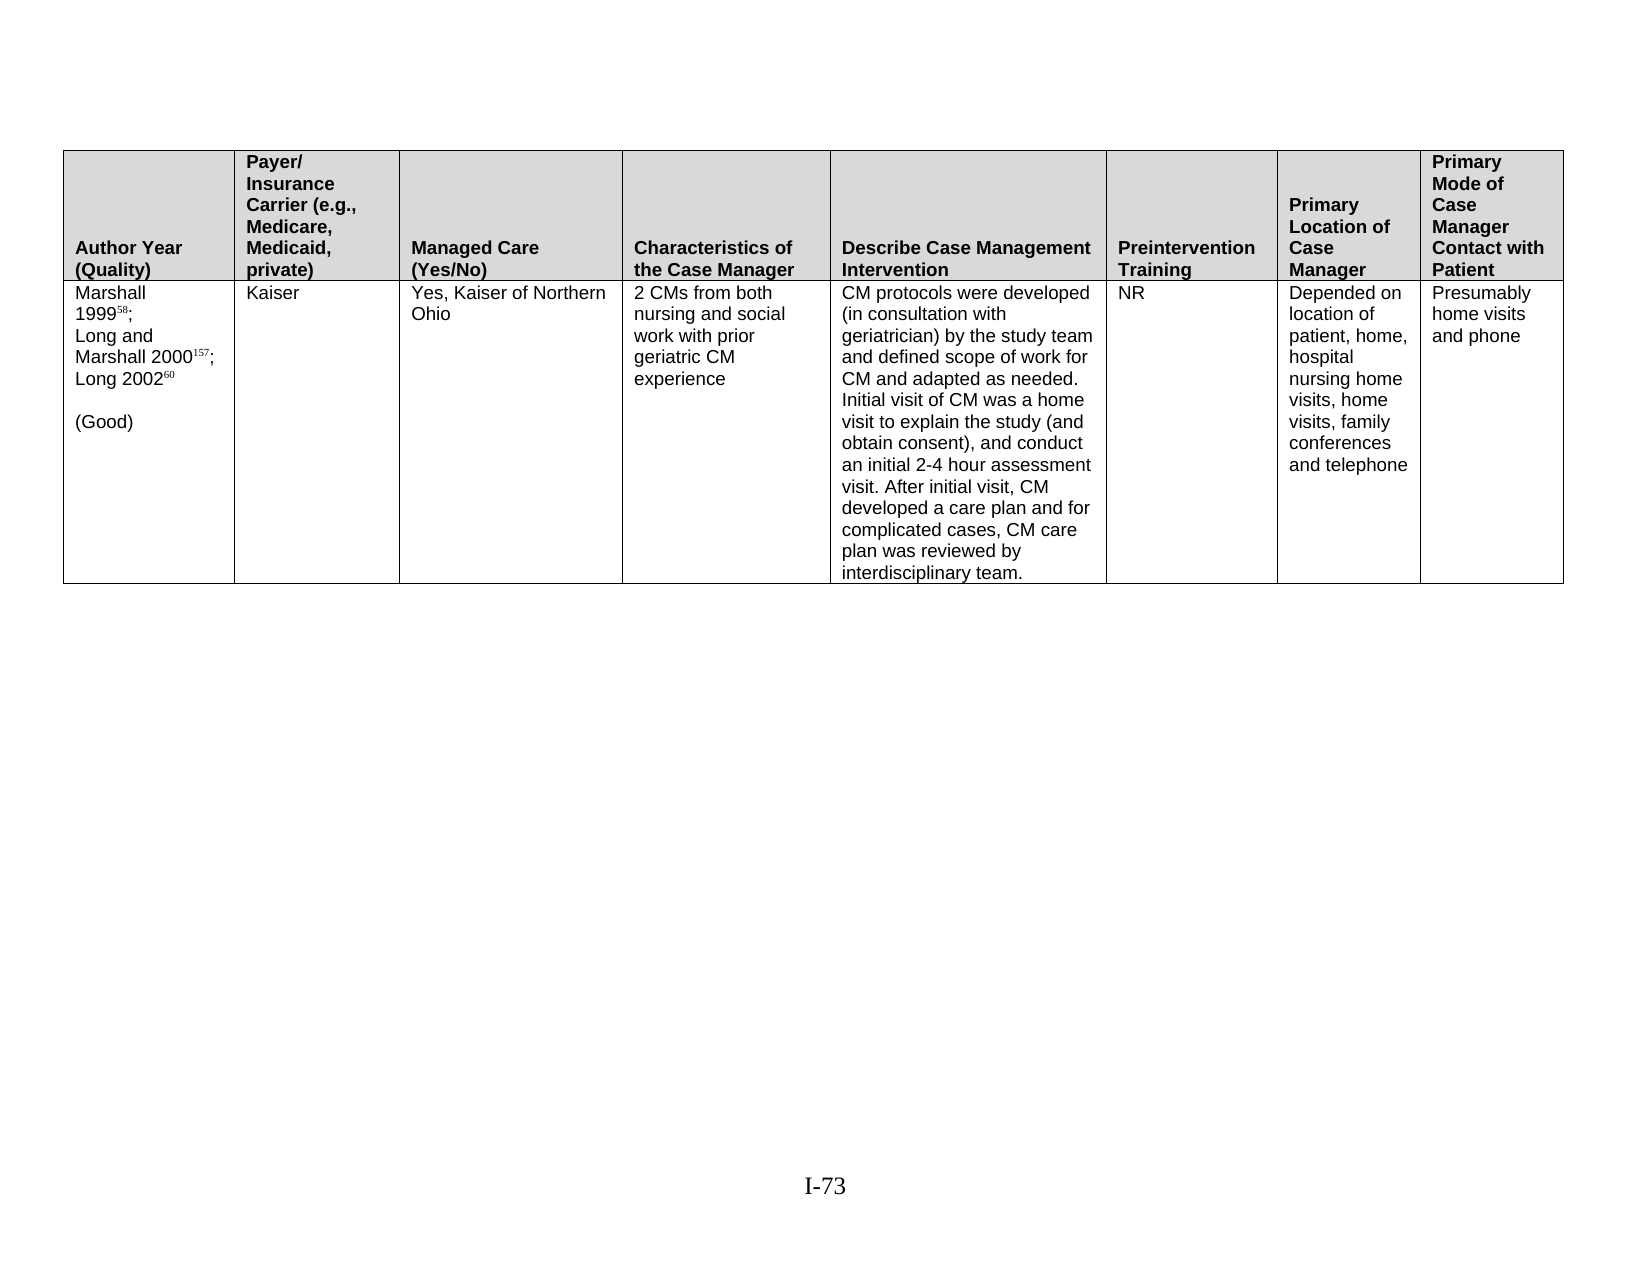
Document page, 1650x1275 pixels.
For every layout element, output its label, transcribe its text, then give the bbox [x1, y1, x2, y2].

table_cell Marshall 199958; Long and Marshall 2000157; Long 200260 (Good) [64, 281, 234, 583]
table_header Characteristics of the Case Manager [623, 151, 830, 280]
table_cell 2 CMs from both nursing and social work with prior geriatric CM experience [623, 281, 830, 583]
table_cell Yes, Kaiser of Northern Ohio [400, 281, 622, 583]
table_cell CM protocols were developed (in consultation with geriatrician) by the study team and defined scope of work for CM and adapted as needed. Initial visit of CM was a home visit to explain the study (and obtain consent), and conduct an initial 2-4 hour assessment visit. After initial visit, CM developed a care plan and for complicated cases, CM care plan was reviewed by interdisciplinary team. [831, 281, 1106, 583]
table_header Payer/Insurance Carrier (e.g., Medicare, Medicaid, private) [235, 151, 399, 280]
table_cell Presumably home visits and phone [1421, 281, 1563, 583]
table_header Primary Location of Case Manager [1278, 151, 1420, 280]
table_header Describe Case Management Intervention [831, 151, 1106, 280]
table_cell NR [1107, 281, 1277, 583]
table_header Preintervention Training [1107, 151, 1277, 280]
table_header Author Year (Quality) [64, 151, 234, 280]
table_header Primary Mode of Case Manager Contact with Patient [1421, 151, 1563, 280]
table_cell Depended on location of patient, home, hospital nursing home visits, home visits, family conferences and telephone [1278, 281, 1420, 583]
table_header Managed Care (Yes/No) [400, 151, 622, 280]
table_cell Kaiser [235, 281, 399, 583]
